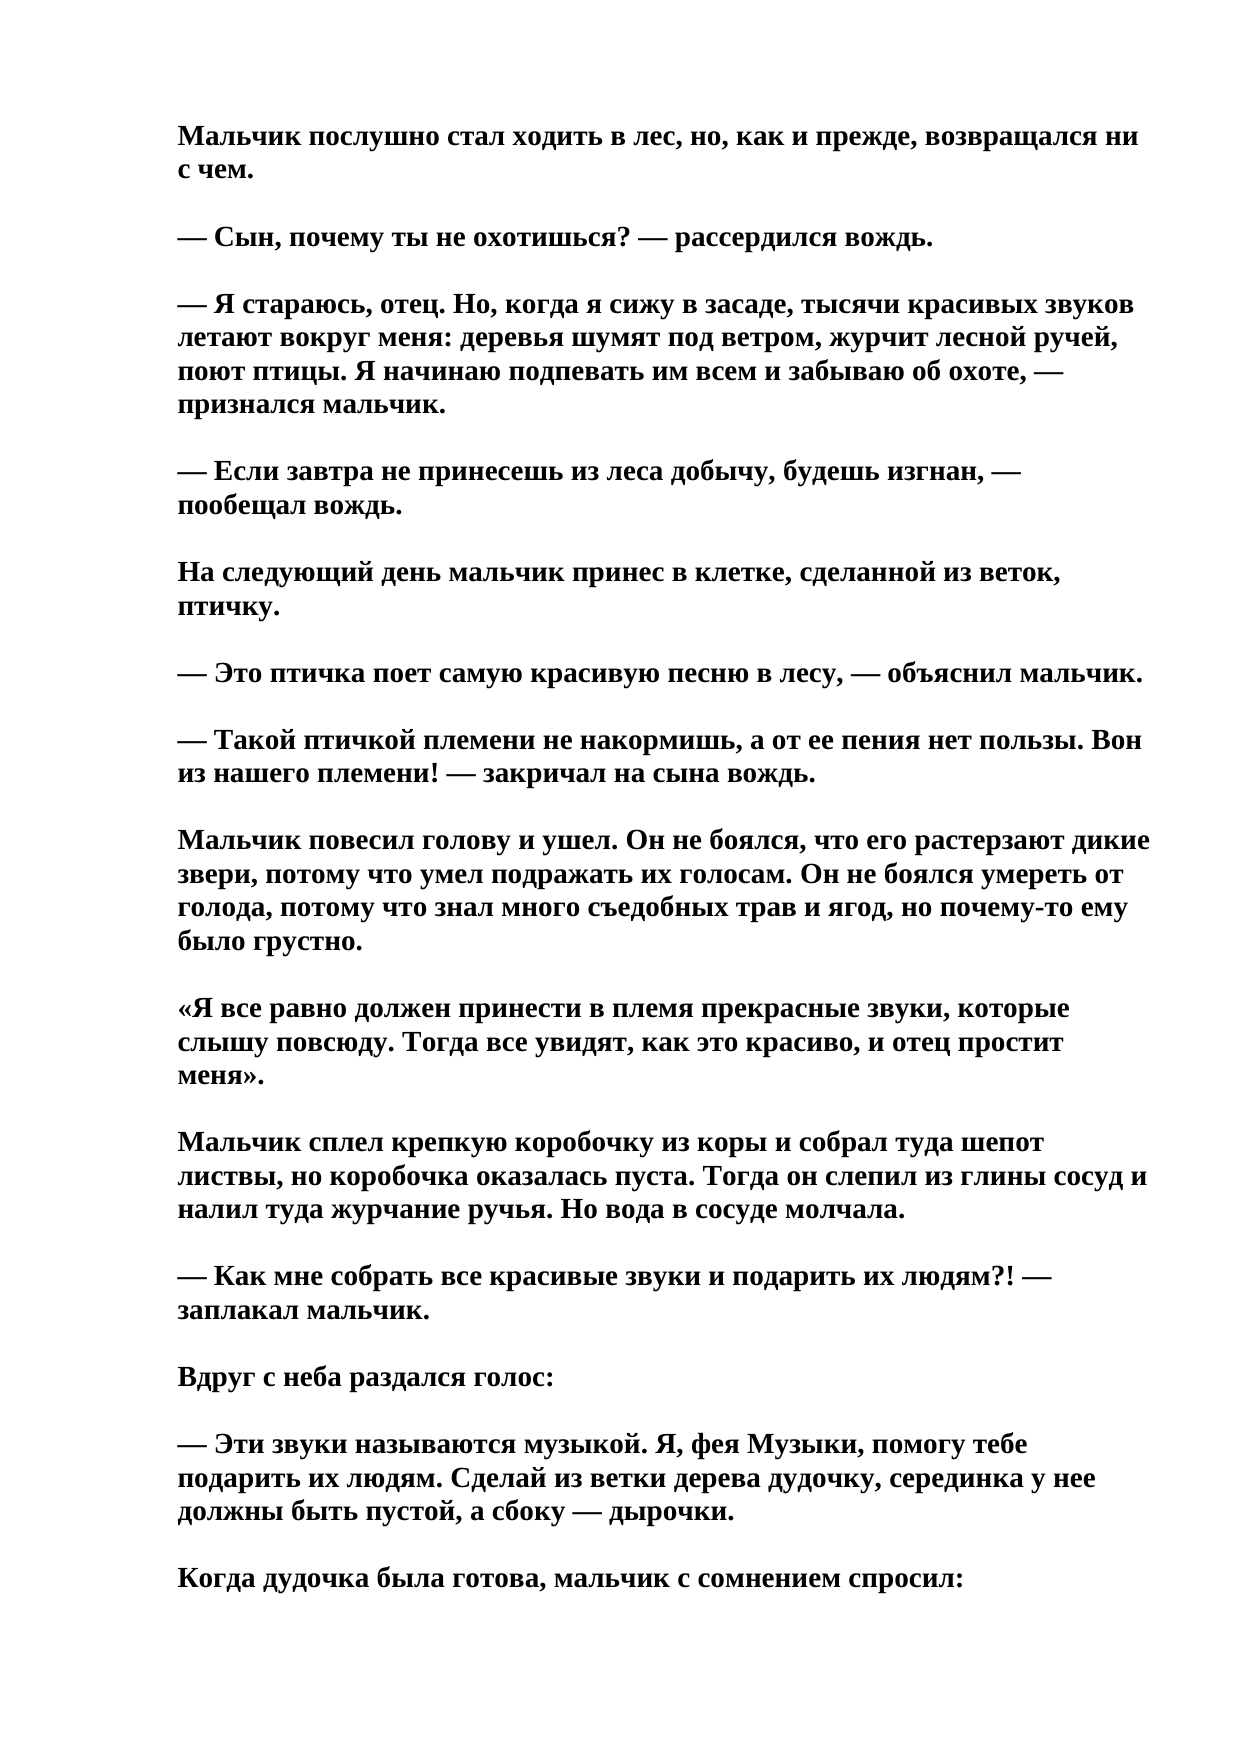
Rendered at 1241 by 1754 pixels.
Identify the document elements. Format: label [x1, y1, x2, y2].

text [177, 118, 1152, 1627]
